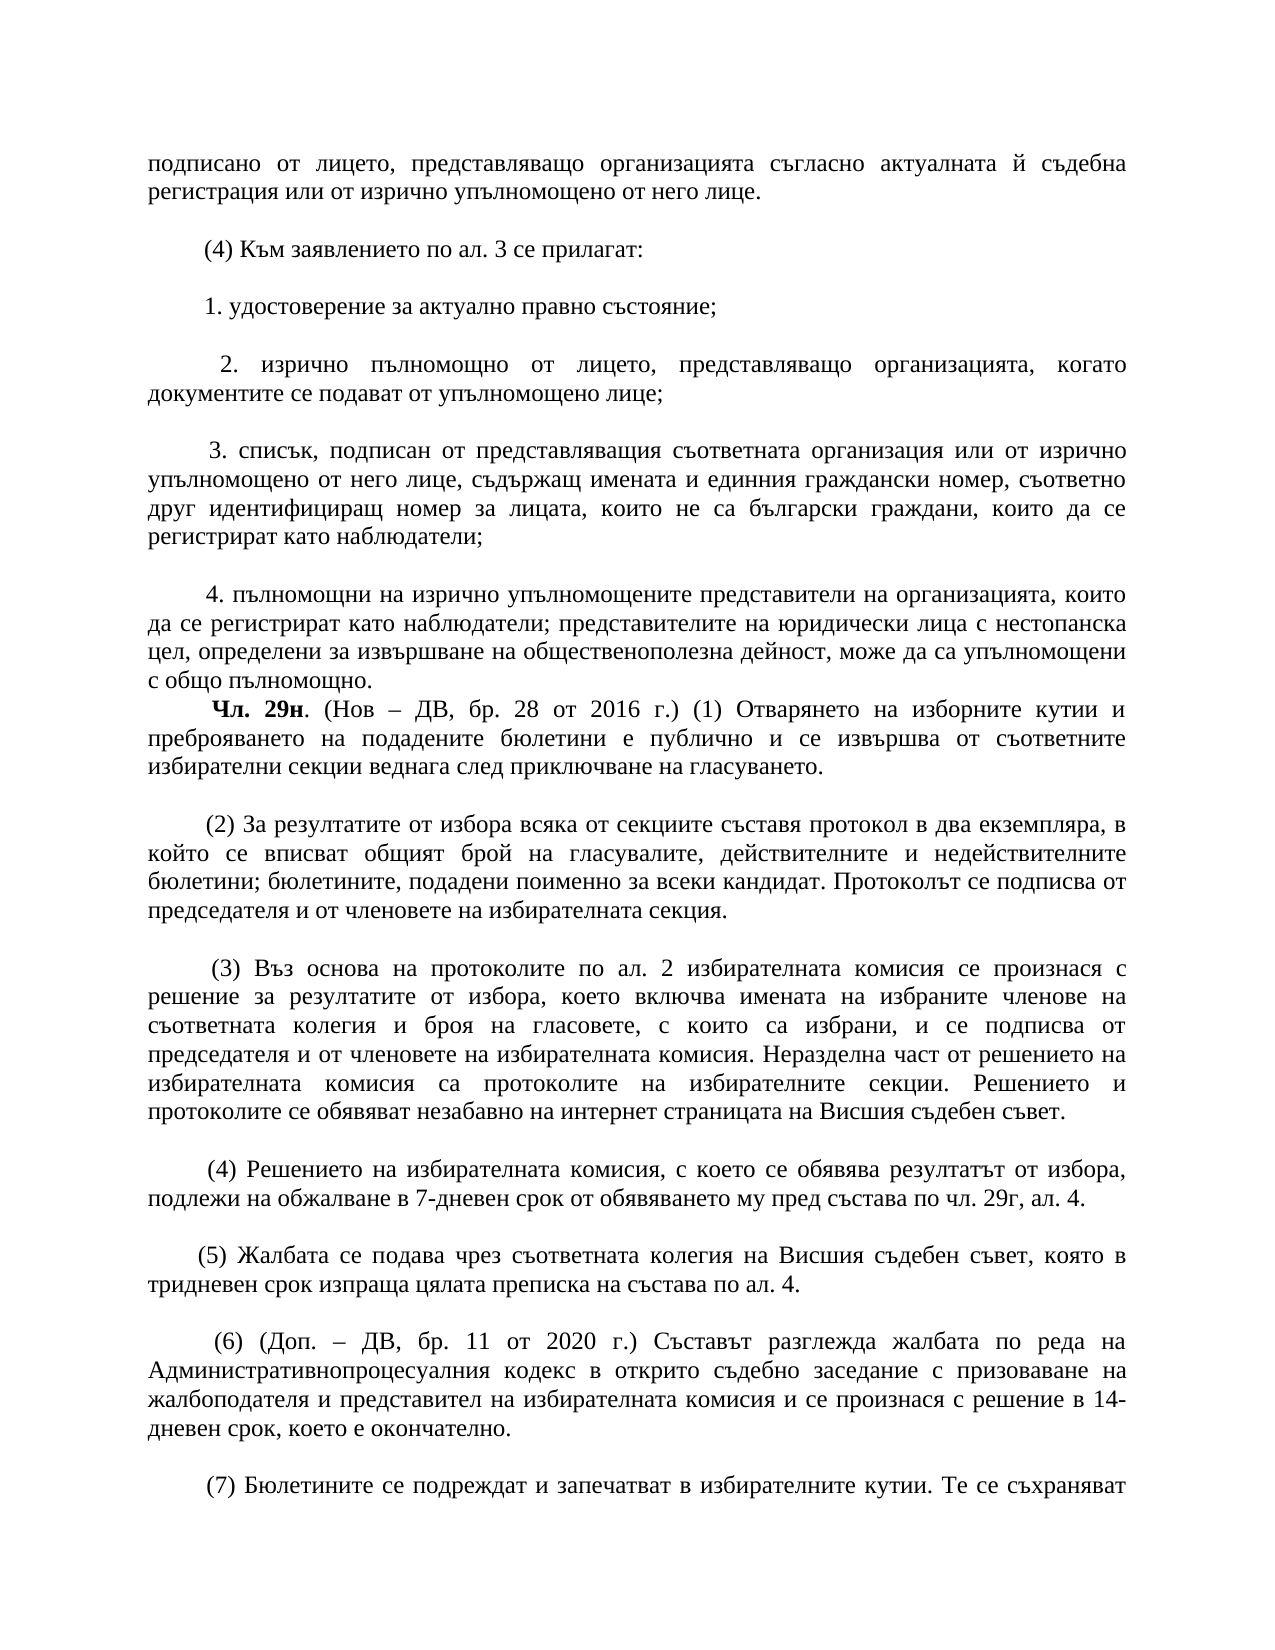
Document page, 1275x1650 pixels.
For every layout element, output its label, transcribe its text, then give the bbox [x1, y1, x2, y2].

text (5) Жалбата се подава чрез съответната колегия на Висшия съдебен съвет, която в тридневен срок изпраща цялата преписка на състава по ал. 4. [148, 1240, 1127, 1298]
text (4) Към заявлението по ал. 3 се прилагат: [148, 234, 1127, 263]
text 4. пълномощни на изрично упълномощените представители на организацията, които да се регистрират като наблюдатели; представителите на юридически лица с нестопанска цел, определени за извършване на общественополезна дейност, може да са упълномощени с общо пълномощно. [148, 579, 1127, 694]
text 3. списък, подписан от представляващия съответната организация или от изрично упълномощено от него лице, съдържащ имената и единния граждански номер, съответно друг идентифициращ номер за лицата, които не са български граждани, които да се регистрират като наблюдатели; [148, 435, 1127, 550]
text 1. удостоверение за актуално правно състояние; [148, 291, 1127, 320]
text (6) (Доп. – ДВ, бр. 11 от 2020 г.) Съставът разглежда жалбата по реда на Административнопроцесуалния кодекс в открито съдебно заседание с призоваване на жалбоподателя и представител на избирателната комисия и се произнася с решение в 14-дневен срок, което е окончателно. [148, 1326, 1127, 1441]
text (3) Въз основа на протоколите по ал. 2 избирателната комисия се произнася с решение за резултатите от избора, което включва имената на избраните членове на съответната колегия и броя на гласовете, с които са избрани, и се подписва от председателя и от членовете на избирателната комисия. Неразделна част от решението на избирателната комисия са протоколите на избирателните секции. Решението и протоколите се обявяват незабавно на интернет страницата на Висшия съдебен съвет. [148, 953, 1127, 1125]
text Чл. 29н. (Нов – ДВ, бр. 28 от 2016 г.) (1) Отварянето на изборните кутии и преброяването на подадените бюлетини е публично и се извършва от съответните избирателни секции веднага след приключване на гласуването. [148, 694, 1127, 780]
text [148, 1470, 1127, 1499]
text 2. изрично пълномощно от лицето, представляващо организацията, когато документите се подават от упълномощено лице; [148, 349, 1127, 406]
text (2) За резултатите от избора всяка от секциите съставя протокол в два екземпляра, в който се вписват общият брой на гласувалите, действителните и недействителните бюлетини; бюлетините, подадени поименно за всеки кандидат. Протоколът се подписва от председателя и от членовете на избирателната секция. [148, 809, 1127, 924]
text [148, 148, 1127, 205]
text (4) Решението на избирателната комисия, с което се обявява резултатът от избора, подлежи на обжалване в 7-дневен срок от обявяването му пред състава по чл. 29г, ал. 4. [148, 1154, 1127, 1211]
